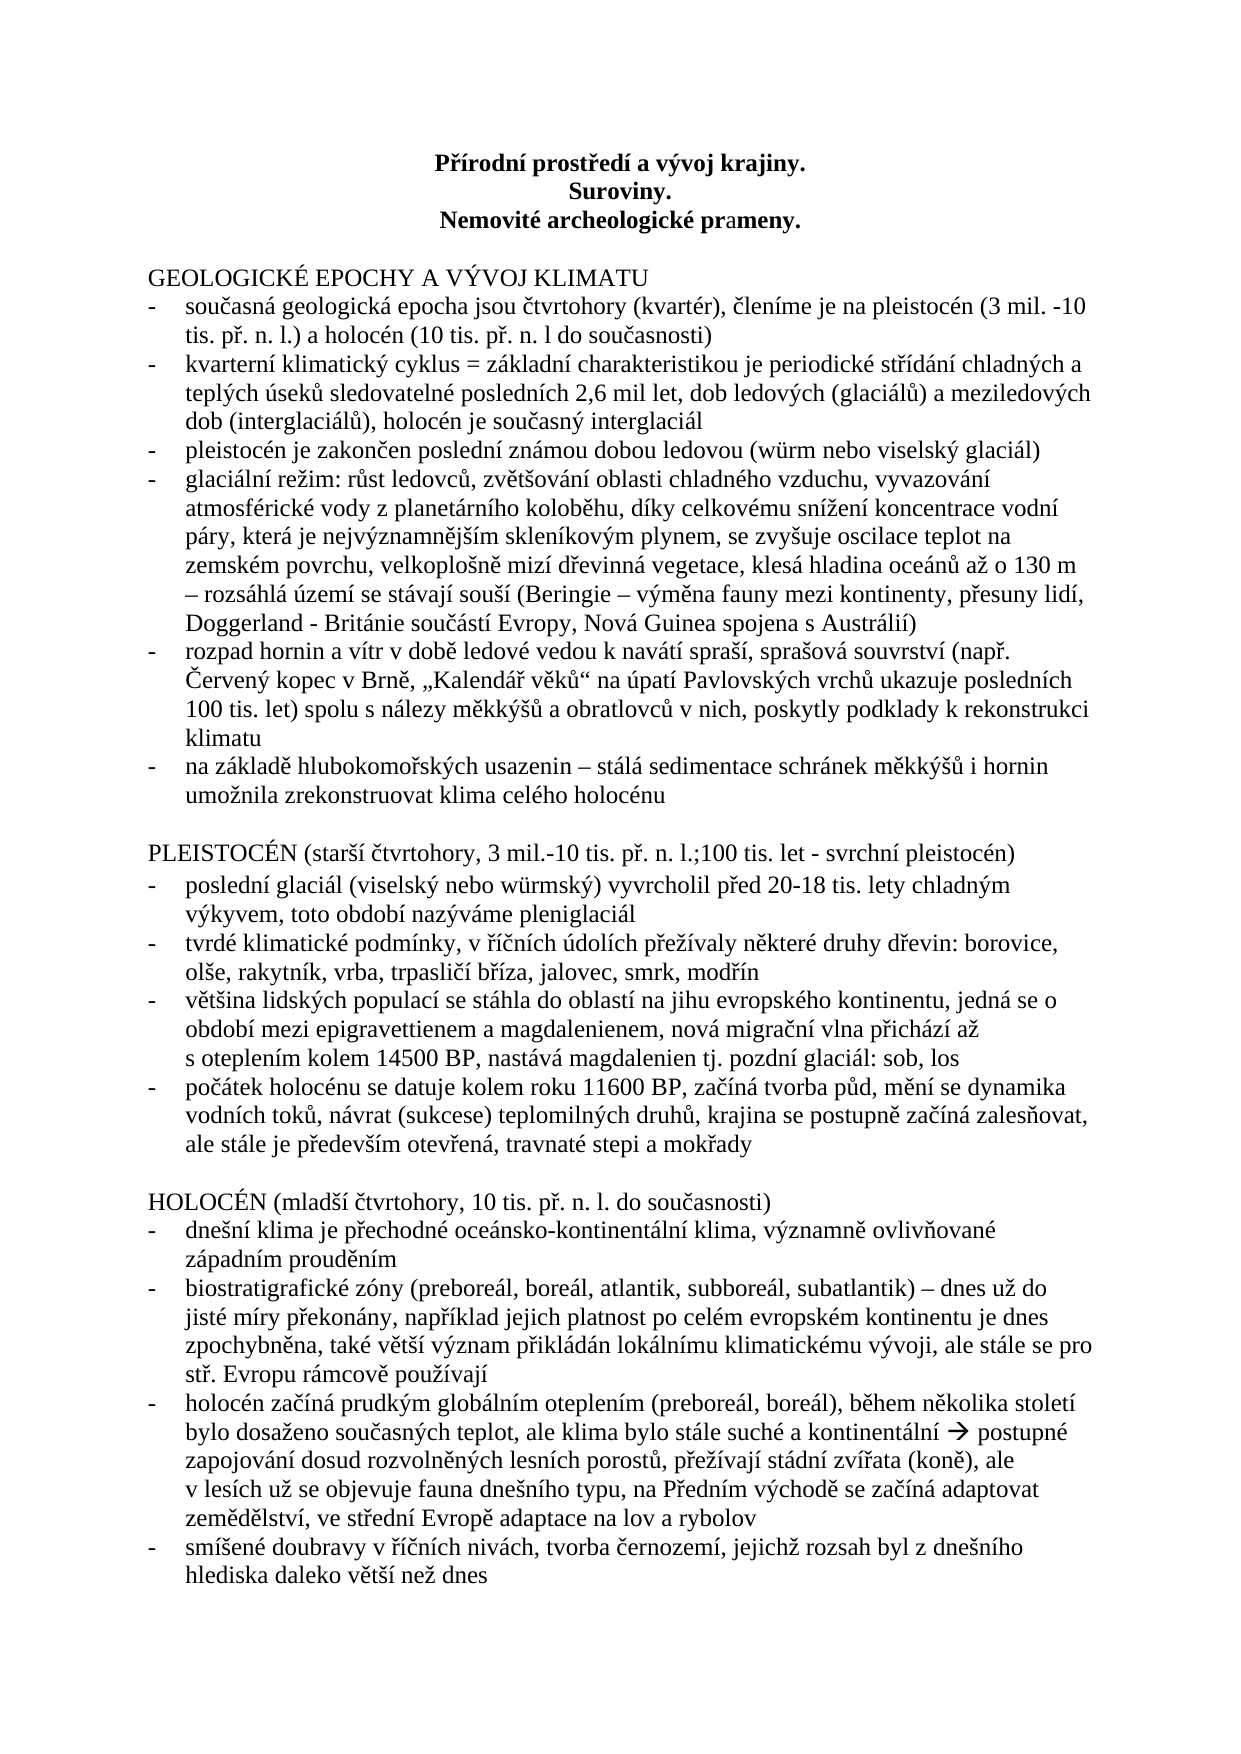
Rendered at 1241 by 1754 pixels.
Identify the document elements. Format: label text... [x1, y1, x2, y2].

list poslední glaciál (viselský nebo würmský) vyvrcholil před 20-18 tis. lety chladným výkyvem, toto období nazýváme pleniglaciál [148, 871, 1093, 928]
list současná geologická epocha jsou čtvrtohory (kvartér), členíme je na pleistocén (3 mil. -10 tis. př. n. l.) a holocén (10 tis. př. n. l do současnosti) [148, 291, 1093, 349]
list většina lidských populací se stáhla do oblastí na jihu evropského kontinentu, jedná se o období mezi epigravettienem a magdalenienem, nová migrační vlna přichází až s oteplením kolem 14500 BP, nastává magdalenien tj. pozdní glaciál: sob, los [148, 986, 1093, 1072]
list kvarterní klimatický cyklus = základní charakteristikou je periodické střídání chladných a teplých úseků sledovatelné posledních 2,6 mil let, dob ledových (glaciálů) a meziledových dob (interglaciálů), holocén je současný interglaciál [148, 349, 1093, 435]
text Suroviny. [148, 176, 1093, 205]
list pleistocén je zakončen poslední známou dobou ledovou (würm nebo viselský glaciál) [148, 435, 1093, 464]
list počátek holocénu se datuje kolem roku 11600 BP, začíná tvorba půd, mění se dynamika vodních toků, návrat (sukcese) teplomilných druhů, krajina se postupně začíná zalesňovat, ale stále je především otevřená, travnaté stepi a mokřady [148, 1072, 1093, 1158]
text Přírodní prostředí a vývoj krajiny. [148, 148, 1093, 176]
list na základě hlubokomořských usazenin – stálá sedimentace schránek měkkýšů i hornin umožnila zrekonstruovat klima celého holocénu [148, 751, 1093, 809]
list rozpad hornin a vítr v době ledové vedou k navátí spraší, sprašová souvrství (např. Červený kopec v Brně, „Kalendář věků“ na úpatí Pavlovských vrchů ukazuje posledních 100 tis. let) spolu s nálezy měkkýšů a obratlovců v nich, poskytly podklady k rekonstrukci klimatu [148, 636, 1093, 751]
text Nemovité archeologické prameny. [148, 205, 1093, 234]
text GEOLOGICKÉ EPOCHY A VÝVOJ KLIMATU [148, 263, 1093, 291]
list biostratigrafické zóny (preboreál, boreál, atlantik, subboreál, subatlantik) – dnes už do jisté míry překonány, například jejich platnost po celém evropském kontinentu je dnes zpochybněna, také větší význam přikládán lokálnímu klimatickému vývoji, ale stále se pro stř. Evropu rámcově používají [148, 1273, 1093, 1388]
list glaciální režim: růst ledovců, zvětšování oblasti chladného vzduchu, vyvazování atmosférické vody z planetárního koloběhu, díky celkovému snížení koncentrace vodní páry, která je nejvýznamnějším skleníkovým plynem, se zvyšuje oscilace teplot na zemském povrchu, velkoplošně mizí dřevinná vegetace, klesá hladina oceánů až o 130 m – rozsáhlá území se stávají souší (Beringie – výměna fauny mezi kontinenty, přesuny lidí, Doggerland - Británie součástí Evropy, Nová Guinea spojena s Austrálií) [148, 464, 1093, 636]
list tvrdé klimatické podmínky, v říčních údolích přežívaly některé druhy dřevin: borovice, olše, rakytník, vrba, trpasličí bříza, jalovec, smrk, modřín [148, 928, 1093, 986]
text PLEISTOCÉN (starší čtvrtohory, 3 mil.-10 tis. př. n. l.;100 tis. let - svrchní pleistocén) [148, 838, 1093, 866]
text HOLOCÉN (mladší čtvrtohory, 10 tis. př. n. l. do současnosti) [148, 1187, 1093, 1216]
list holocén začíná prudkým globálním oteplením (preboreál, boreál), během několika století bylo dosaženo současných teplot, ale klima bylo stále suché a kontinentální postupné zapojování dosud rozvolněných lesních porostů, přežívají stádní zvířata (koně), ale v lesích už se objevuje fauna dnešního typu, na Předním východě se začíná adaptovat zemědělství, ve střední Evropě adaptace na lov a rybolov [148, 1388, 1093, 1532]
list dnešní klima je přechodné oceánsko-kontinentální klima, významně ovlivňované západním prouděním [148, 1216, 1093, 1273]
list smíšené doubravy v říčních nivách, tvorba černozemí, jejichž rozsah byl z dnešního hlediska daleko větší než dnes [148, 1532, 1093, 1589]
